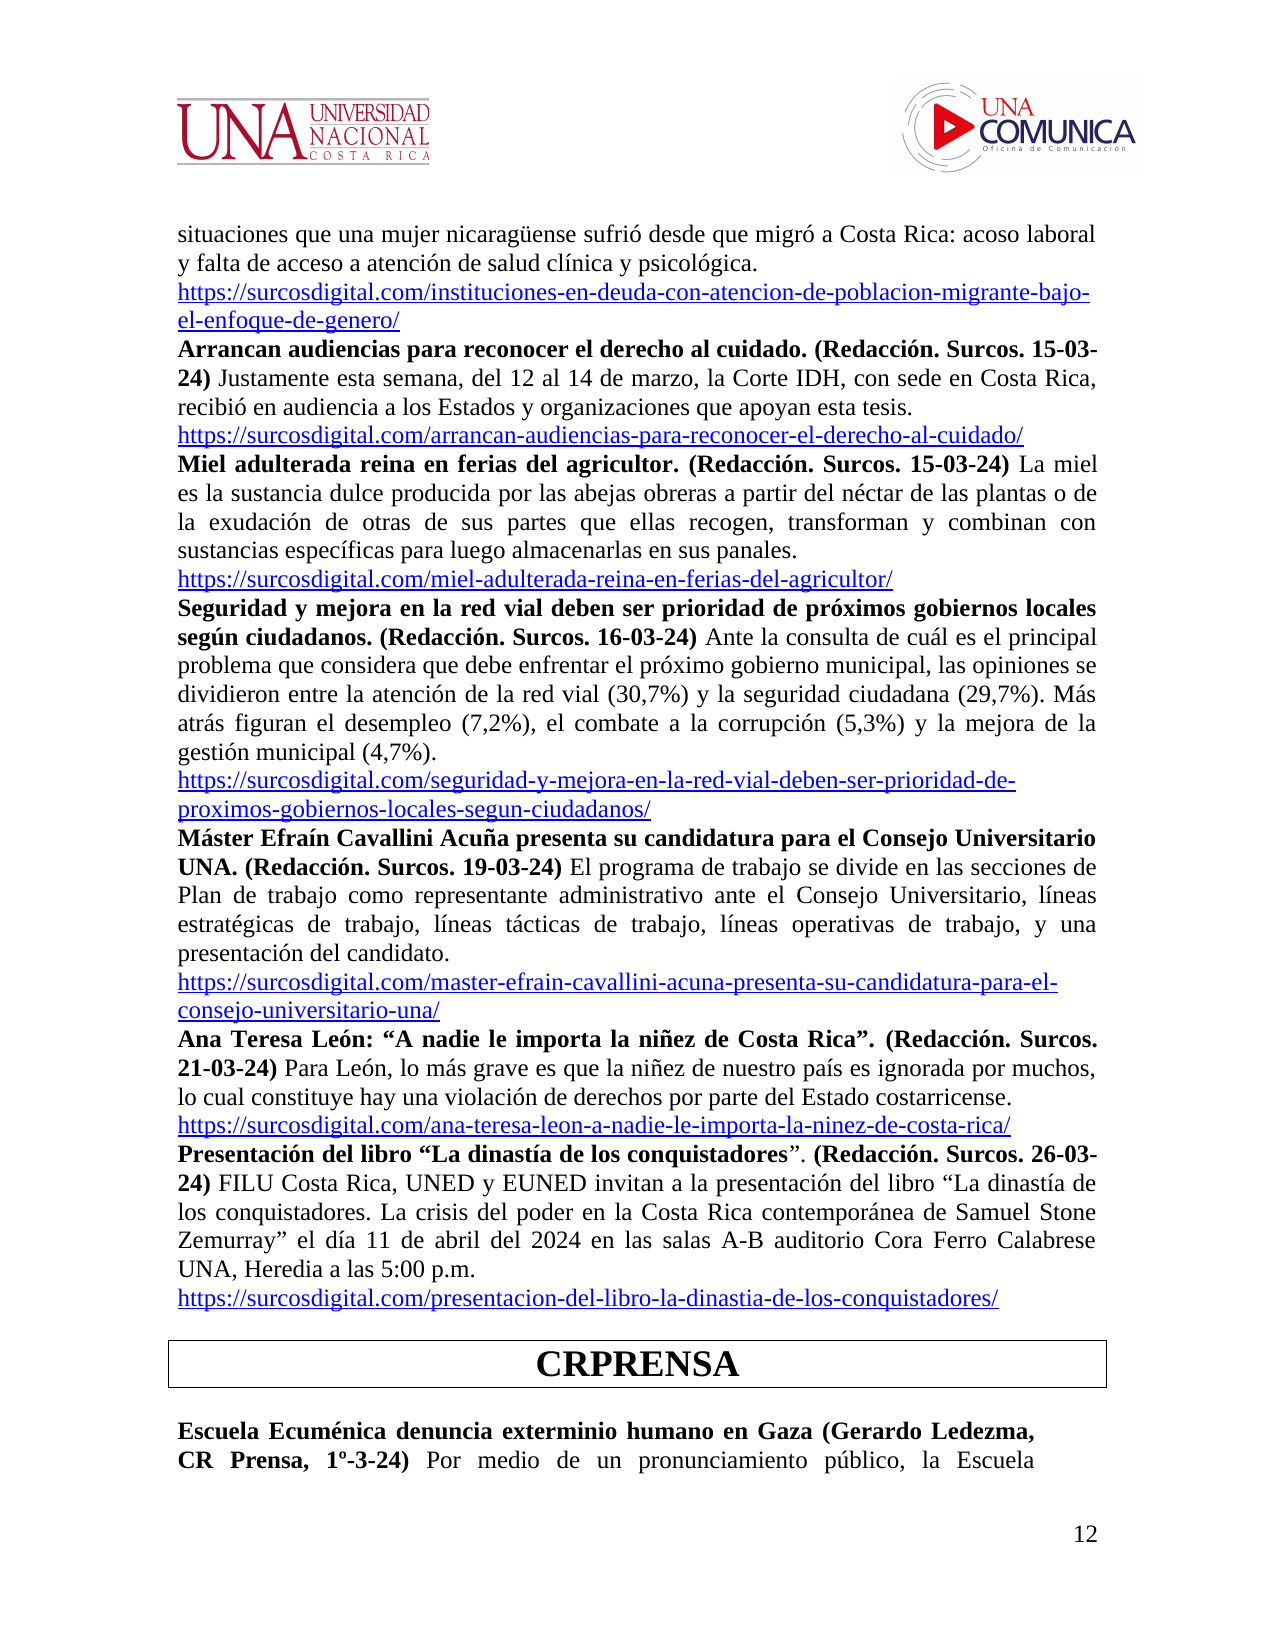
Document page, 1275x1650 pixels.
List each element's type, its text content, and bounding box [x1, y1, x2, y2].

text Arrancan audiencias para reconocer el derecho al cuidado. (Redacción. Surcos. 15-03-24) Justamente esta semana, del 12 al 14 de marzo, la Corte IDH, con sede en Costa Rica, recibió en audiencia a los Estados y organizaciones que apoyan esta tesis. [177, 334, 1098, 420]
text https://surcosdigital.com/ana-teresa-leon-a-nadie-le-importa-la-ninez-de-costa-rica/ [177, 1110, 1098, 1139]
text Miel adulterada reina en ferias del agricultor. (Redacción. Surcos. 15-03-24) La miel es la sustancia dulce producida por las abejas obreras a partir del néctar de las plantas o de la exudación de otras de sus partes que ellas recogen, transforman y combinan con sustancias específicas para luego almacenarlas en sus panales. [177, 449, 1098, 564]
text Ana Teresa León: “A nadie le importa la niñez de Costa Rica”. (Redacción. Surcos. 21-03-24) Para León, lo más grave es que la niñez de nuestro país es ignorada por muchos, lo cual constituye hay una violación de derechos por parte del Estado costarricense. [177, 1024, 1098, 1110]
text https://surcosdigital.com/instituciones-en-deuda-con-atencion-de-poblacion-migrante-bajo-el-enfoque-de-genero/ [177, 277, 1098, 334]
picture [177, 98, 430, 165]
text Seguridad y mejora en la red vial deben ser prioridad de próximos gobiernos locales según ciudadanos. (Redacción. Surcos. 16-03-24) Ante la consulta de cuál es el principal problema que considera que debe enfrentar el próximo gobierno municipal, las opiniones se dividieron entre la atención de la red vial (30,7%) y la seguridad ciudadana (29,7%). Más atrás figuran el desempleo (7,2%), el combate a la corrupción (5,3%) y la mejora de la gestión municipal (4,7%). [177, 593, 1098, 765]
text https://surcosdigital.com/arrancan-audiencias-para-reconocer-el-derecho-al-cuidado/ [177, 420, 1098, 449]
text https://surcosdigital.com/presentacion-del-libro-la-dinastia-de-los-conquistadores/ [177, 1283, 1098, 1312]
picture [893, 77, 1141, 175]
text https://surcosdigital.com/seguridad-y-mejora-en-la-red-vial-deben-ser-prioridad-de-proximos-gobiernos-locales-segun-ciudadanos/ [177, 765, 1098, 823]
text https://surcosdigital.com/miel-adulterada-reina-en-ferias-del-agricultor/ [177, 564, 1098, 593]
text https://surcosdigital.com/master-efrain-cavallini-acuna-presenta-su-candidatura-para-el-consejo-universitario-una/ [177, 967, 1098, 1024]
text CRPRENSA [169, 1341, 1106, 1387]
text Presentación del libro “La dinastía de los conquistadores”. (Redacción. Surcos. 26-03-24) FILU Costa Rica, UNED y EUNED invitan a la presentación del libro “La dinastía de los conquistadores. La crisis del poder en la Costa Rica contemporánea de Samuel Stone Zemurray” el día 11 de abril del 2024 en las salas A-B auditorio Cora Ferro Calabrese UNA, Heredia a las 5:00 p.m. [177, 1139, 1098, 1283]
text Máster Efraín Cavallini Acuña presenta su candidatura para el Consejo Universitario UNA. (Redacción. Surcos. 19-03-24) El programa de trabajo se divide en las secciones de Plan de trabajo como representante administrativo ante el Consejo Universitario, líneas estratégicas de trabajo, líneas tácticas de trabajo, líneas operativas de trabajo, y una presentación del candidato. [177, 823, 1098, 967]
